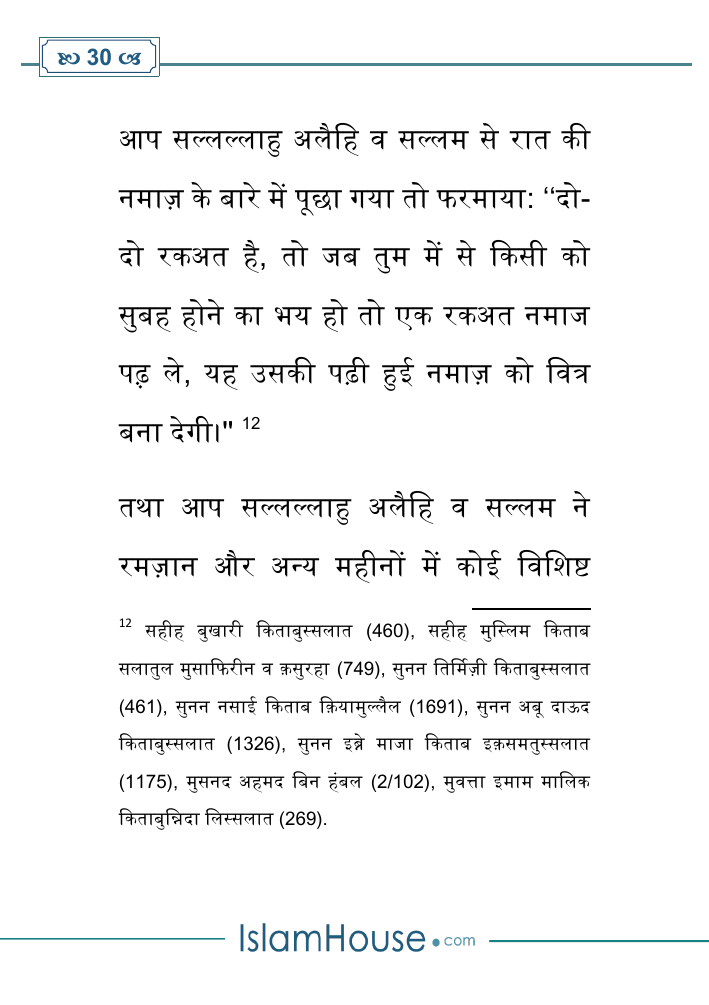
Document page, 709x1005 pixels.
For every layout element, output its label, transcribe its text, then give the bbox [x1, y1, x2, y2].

text तथा आप सल्लल्लाहु अलैहि व सल्लम ने रमज़ान और अन्य महीनों में कोई विशिष्ट संख्या निर्धारित नहीं किया है। इसीलिए उमर रज़ियल्लाहु अन्हु के समयकाल में सहाबा रज़ियल्लाहु अन्हुम ने कभी तेईस (23) रकअत तरावीह पढ़ी और कभी (11) ग्यारह रकअत तरावीह पढ़ी है। ये सब उमर रज़ियल्लाहु अन्हु से और आपके समयकाल में सहाबा रज़ियल्लाहु अन्हुम से प्रमाणित है। [118, 486, 590, 584]
picture [0, 918, 226, 955]
picture [232, 918, 709, 959]
